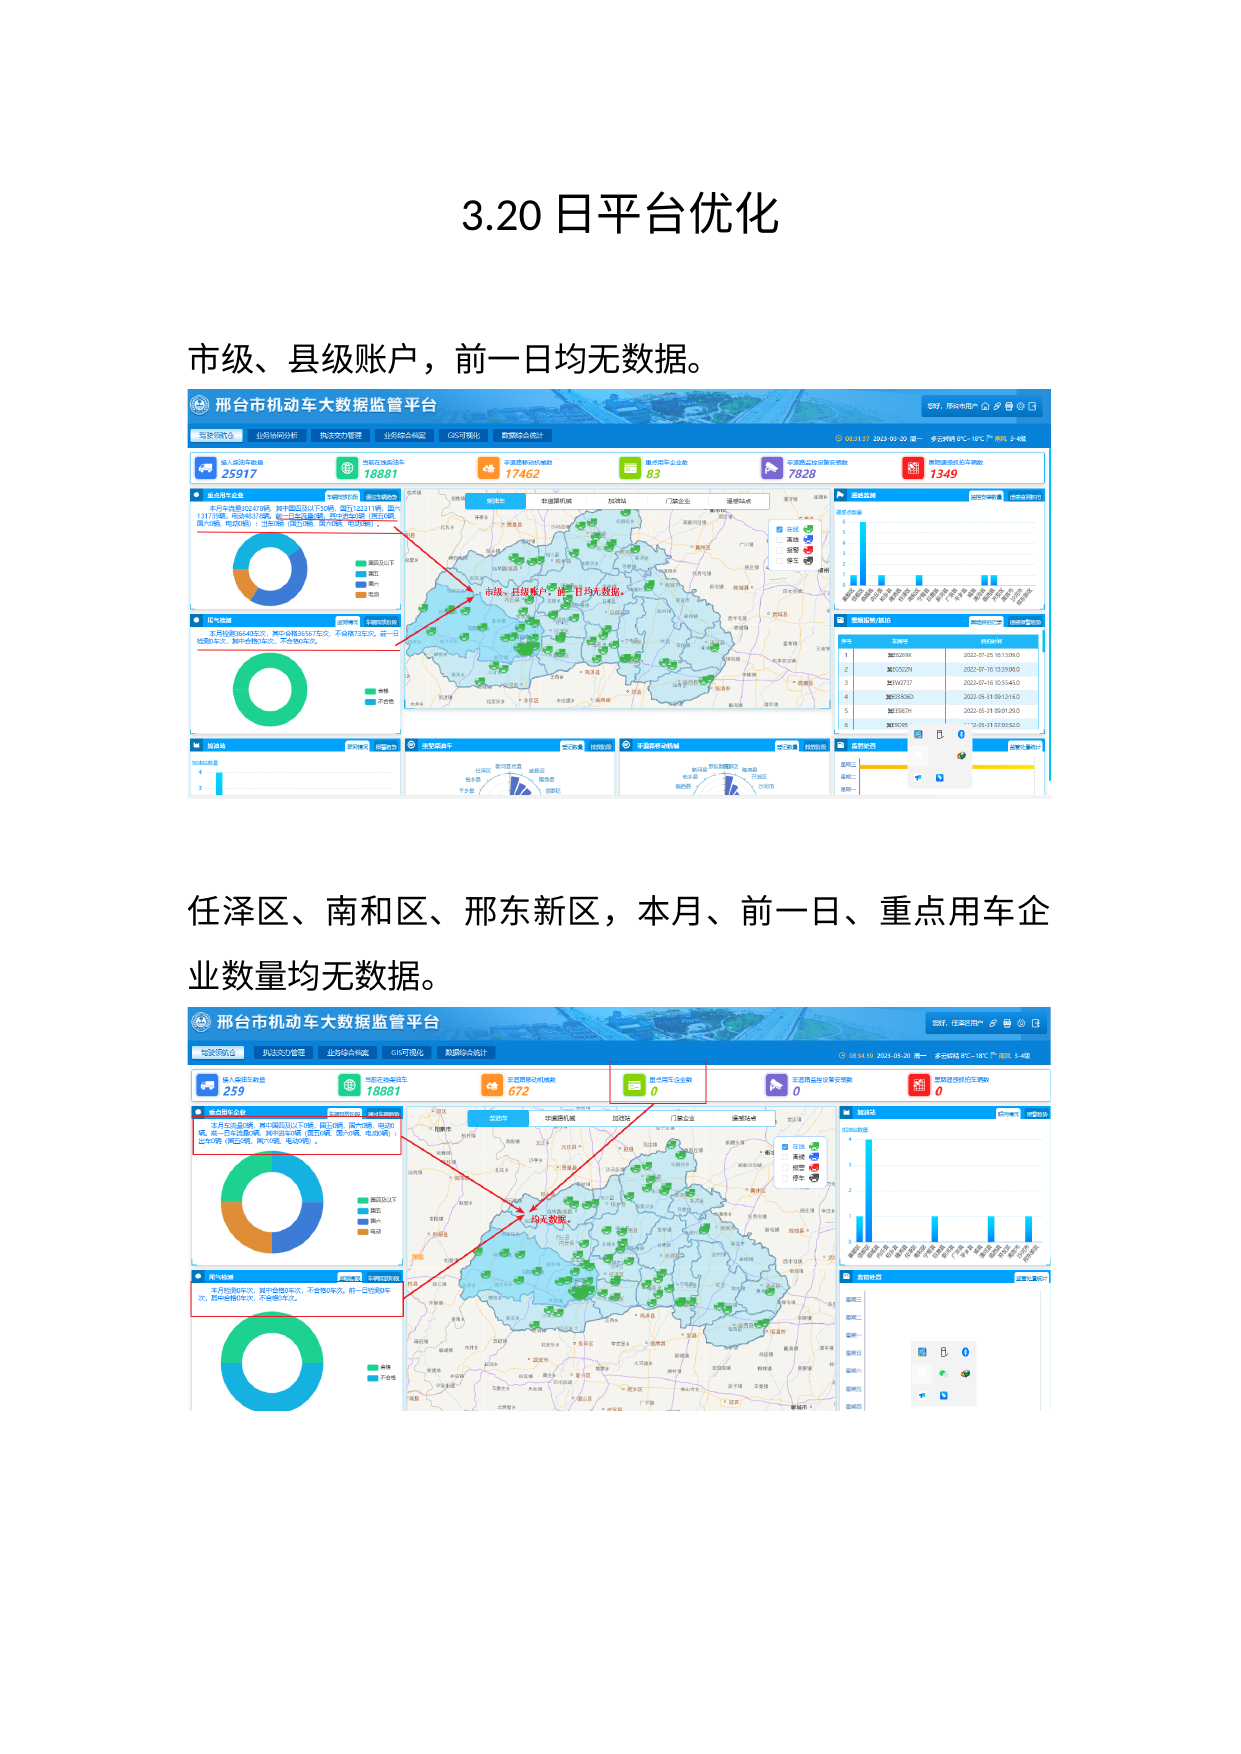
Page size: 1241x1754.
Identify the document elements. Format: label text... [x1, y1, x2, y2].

picture [187, 1007, 1051, 1411]
picture [187, 389, 1051, 799]
text 市级、县级账户，前一日均无数据。 [187, 324, 1053, 389]
text 任泽区、南和区、邢东新区，本月、前一日、重点用车企业数量均无数据。 [187, 877, 1053, 1007]
text 3.20日平台优化 [187, 162, 1053, 259]
